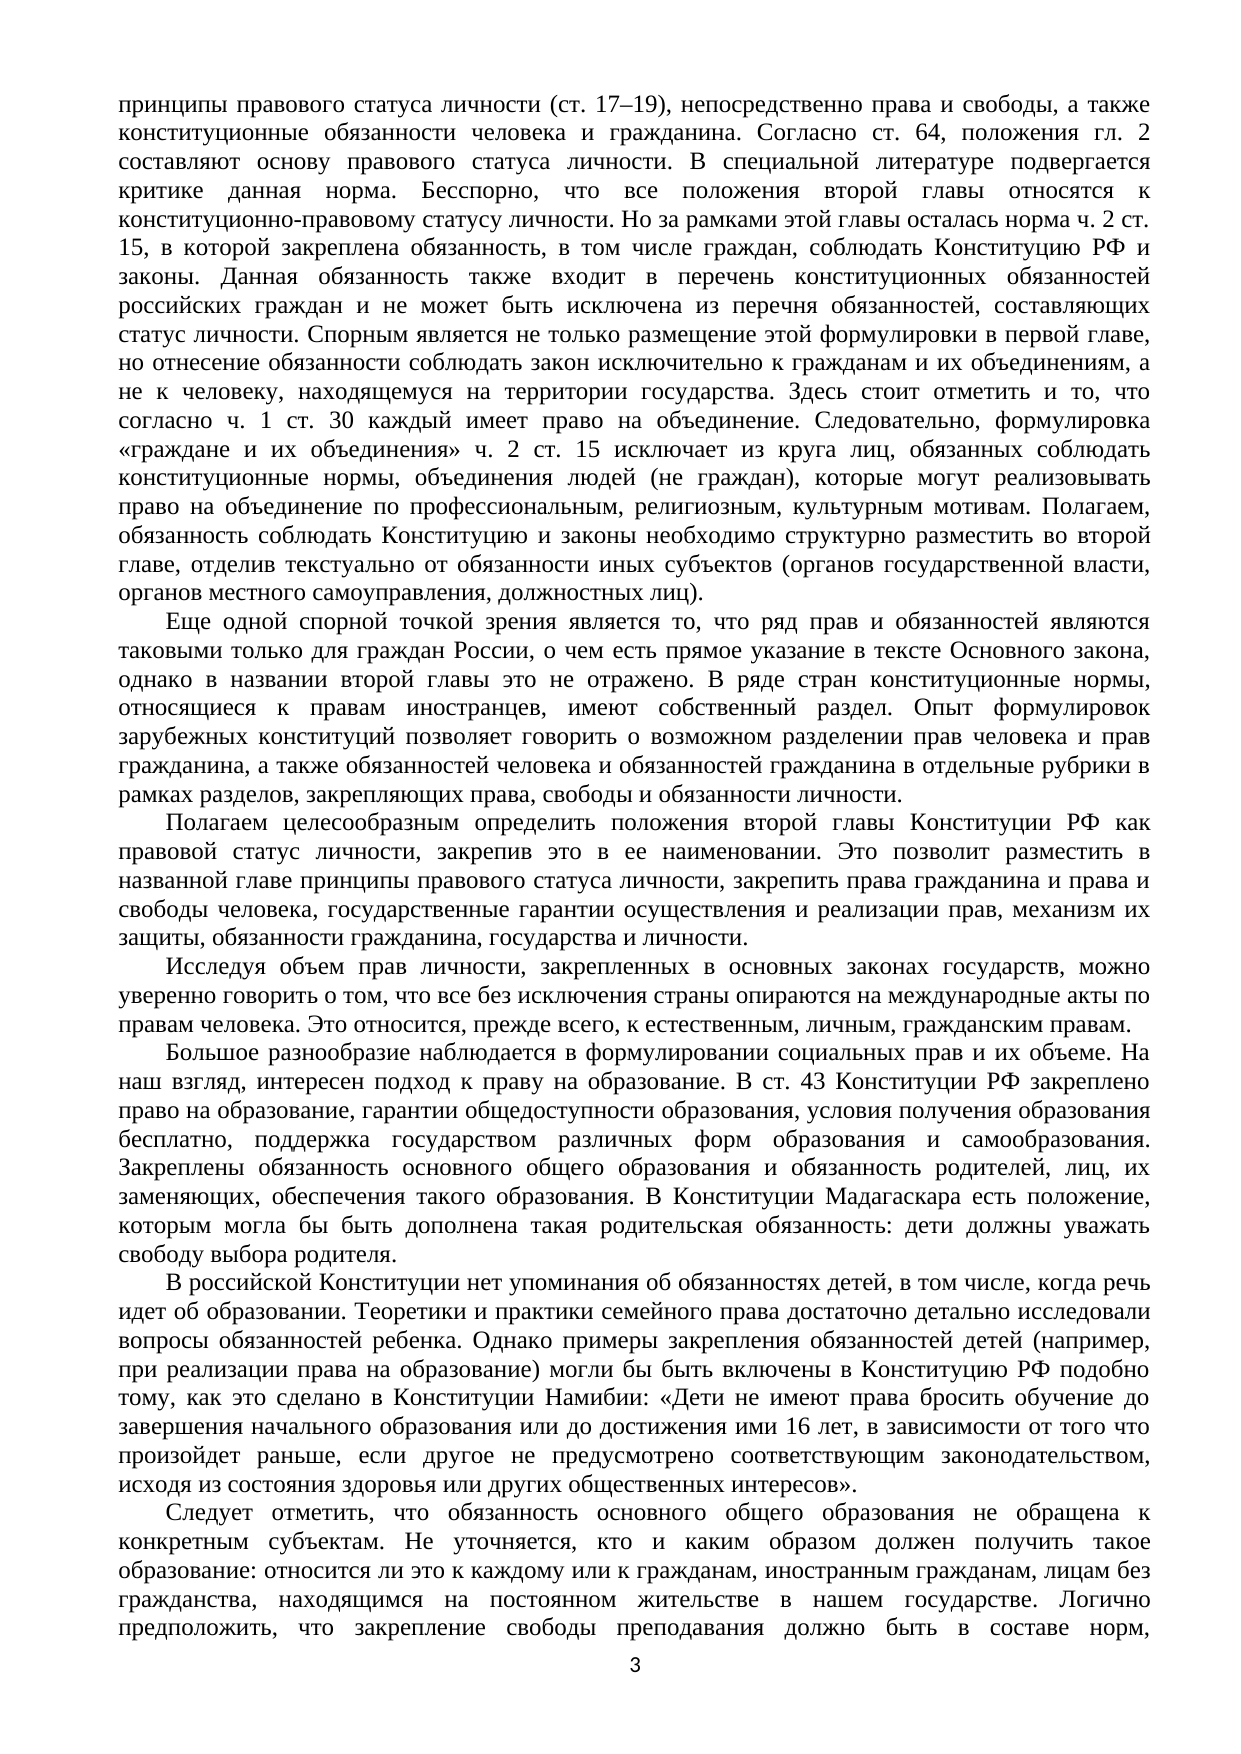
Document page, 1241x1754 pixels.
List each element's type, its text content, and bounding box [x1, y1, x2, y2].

text В российской Конституции нет упоминания об обязанностях детей, в том числе, когда речь идет об образовании. Теоретики и практики семейного права достаточно детально исследовали вопросы обязанностей ребенка. Однако примеры закрепления обязанностей детей (например, при реализации права на образование) могли бы быть включены в Конституцию РФ подобно тому, как это сделано в Конституции Намибии: «Дети не имеют права бросить обучение до завершения начального образования или до достижения ими 16 лет, в зависимости от того что произойдет раньше, если другое не предусмотрено соответствующим законодательством, исходя из состояния здоровья или других общественных интересов». [118, 1267, 1152, 1497]
text Еще одной спорной точкой зрения является то, что ряд прав и обязанностей являются таковыми только для граждан России, о чем есть прямое указание в тексте Основного закона, однако в названии второй главы это не отражено. В ряде стран конституционные нормы, относящиеся к правам иностранцев, имеют собственный раздел. Опыт формулировок зарубежных конституций позволяет говорить о возможном разделении прав человека и прав гражданина, а также обязанностей человека и обязанностей гражданина в отдельные рубрики в рамках разделов, закрепляющих права, свободы и обязанности личности. [118, 606, 1152, 807]
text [118, 1497, 1152, 1641]
text Полагаем целесообразным определить положения второй главы Конституции РФ как правовой статус личности, закрепив это в ее наименовании. Это позволит разместить в названной главе принципы правового статуса личности, закрепить права гражданина и права и свободы человека, государственные гарантии осуществления и реализации прав, механизм их защиты, обязанности гражданина, государства и личности. [118, 807, 1152, 951]
text Исследуя объем прав личности, закрепленных в основных законах государств, можно уверенно говорить о том, что все без исключения страны опираются на международные акты по правам человека. Это относится, прежде всего, к естественным, личным, гражданским правам. [118, 951, 1152, 1037]
text Большое разнообразие наблюдается в формулировании социальных прав и их объеме. На наш взгляд, интересен подход к праву на образование. В ст. 43 Конституции РФ закреплено право на образование, гарантии общедоступности образования, условия получения образования бесплатно, поддержка государством различных форм образования и самообразования. Закреплены обязанность основного общего образования и обязанность родителей, лиц, их заменяющих, обеспечения такого образования. В Конституции Мадагаскара есть положение, которым могла бы быть дополнена такая родительская обязанность: дети должны уважать свободу выбора родителя. [118, 1037, 1152, 1267]
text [118, 89, 1152, 606]
